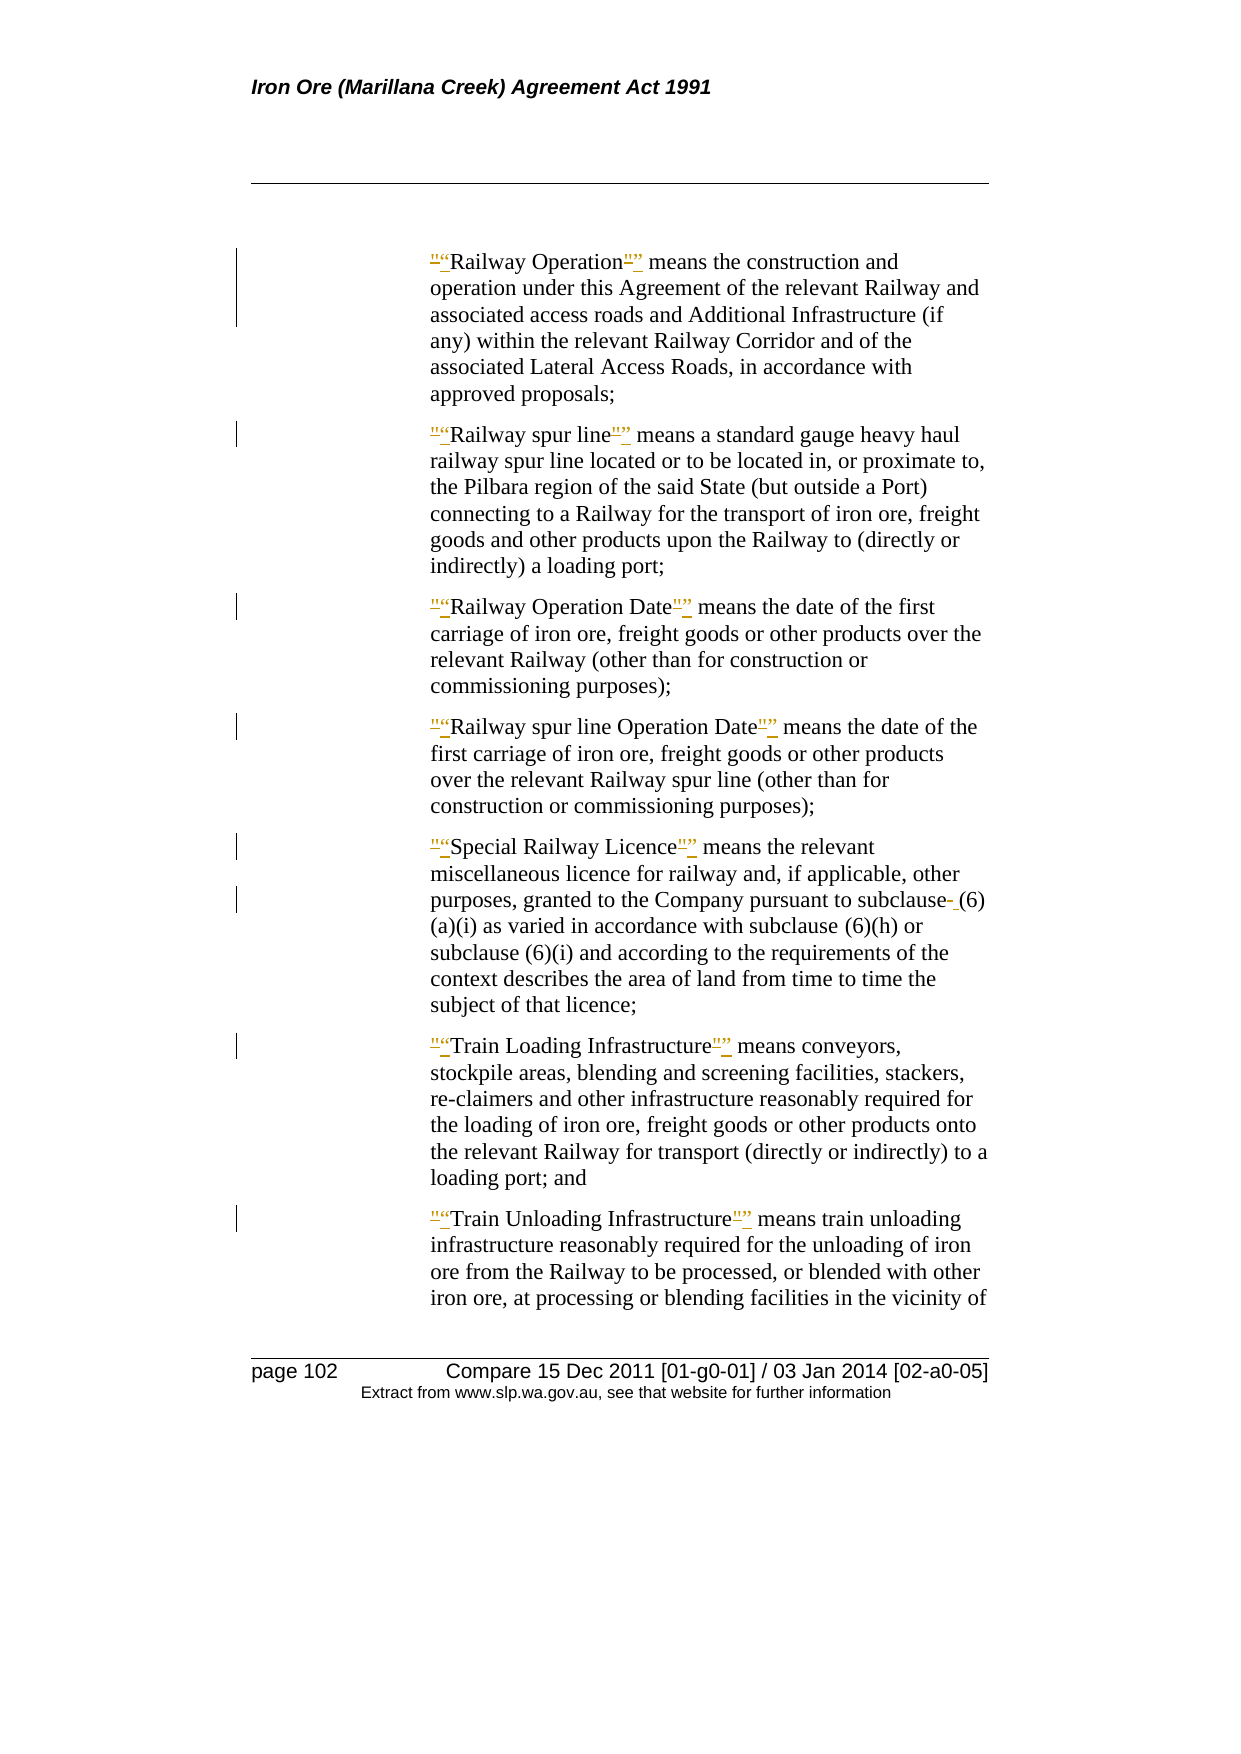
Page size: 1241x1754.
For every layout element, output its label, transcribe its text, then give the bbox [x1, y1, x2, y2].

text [430, 1205, 989, 1311]
text Special Railway Licence means the relevant miscellaneous licence for railway and, if applicable, other purposes, granted to the Company pursuant to subclause(6)(a)(i) as varied in accordance with subclause (6)(h) or subclause (6)(i) and according to the requirements of the context describes the area of land from time to time the subject of that licence; [430, 833, 989, 1018]
text Railway Operation Date means the date of the first carriage of iron ore, freight goods or other products over the relevant Railway (other than for construction or commissioning purposes); [430, 593, 989, 699]
text Train Loading Infrastructure means conveyors, stockpile areas, blending and screening facilities, stackers, re-claimers and other infrastructure reasonably required for the loading of iron ore, freight goods or other products onto the relevant Railway for transport (directly or indirectly) to a loading port; and [430, 1032, 989, 1191]
text Railway spur line means a standard gauge heavy haul railway spur line located or to be located in, or proximate to, the Pilbara region of the said State (but outside a Port) connecting to a Railway for the transport of iron ore, freight goods and other products upon the Railway to (directly or indirectly) a loading port; [430, 421, 989, 579]
text Railway Operation means the construction and operation under this Agreement of the relevant Railway andassociated access roads and Additional Infrastructure (if any) within the relevant Railway Corridor and of the associated Lateral Access Roads, in accordance with approved proposals; [430, 248, 989, 406]
text Railway spur line Operation Date means the date of the first carriage of iron ore, freight goods or other products over the relevant Railway spur line (other than for construction or commissioning purposes); [430, 713, 989, 819]
